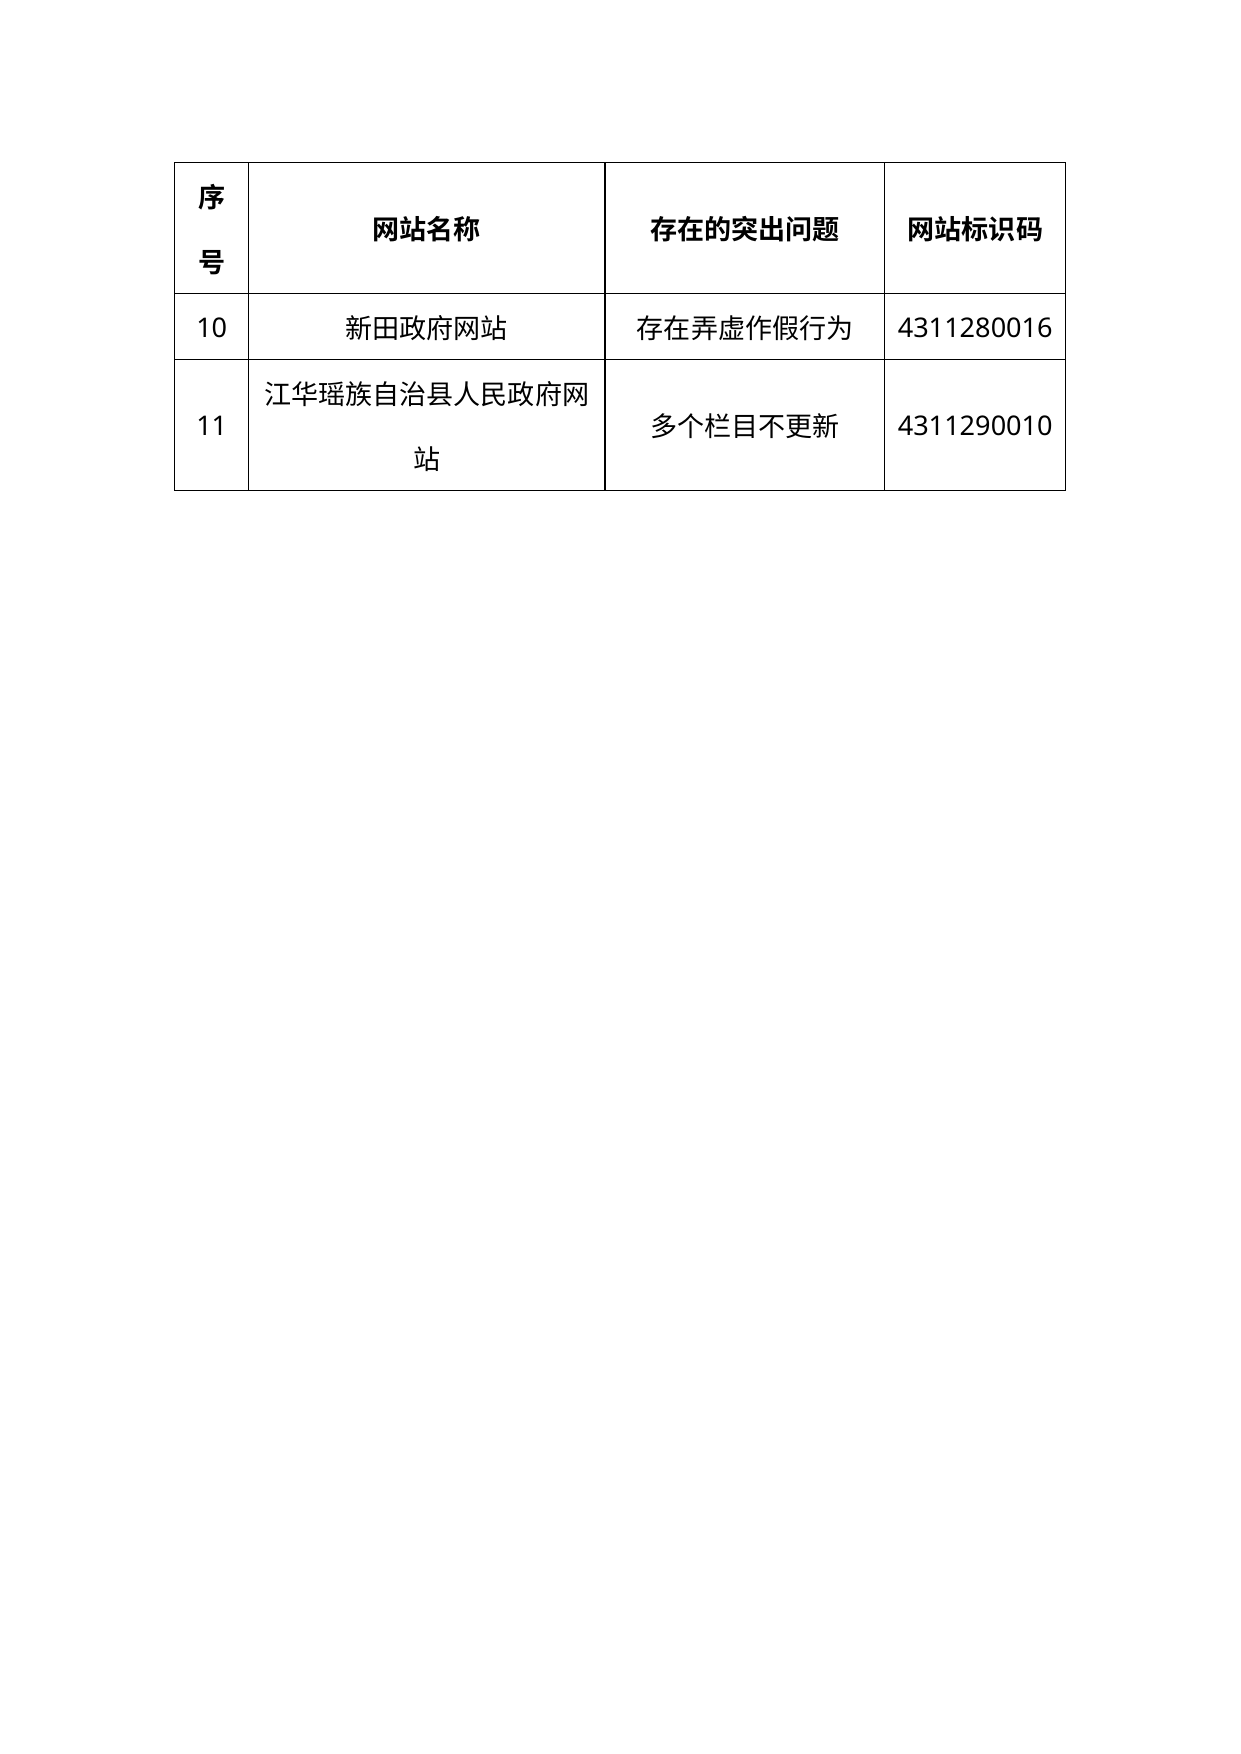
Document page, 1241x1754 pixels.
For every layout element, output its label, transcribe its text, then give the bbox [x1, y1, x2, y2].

table_header 序号 [175, 163, 248, 293]
table_cell 新田政府网站 [249, 294, 604, 359]
table_cell 江华瑶族自治县人民政府网站 [249, 360, 604, 490]
table_cell 存在弄虚作假行为 [606, 294, 884, 359]
table_cell 4311290010 [885, 360, 1065, 490]
table_cell 4311280016 [885, 294, 1065, 359]
table_cell 11 [175, 360, 248, 490]
table_header 存在的突出问题 [606, 163, 884, 293]
table_header 网站名称 [249, 163, 604, 293]
table_header 网站标识码 [885, 163, 1065, 293]
table_cell 多个栏目不更新 [606, 360, 884, 490]
table_cell 10 [175, 294, 248, 359]
